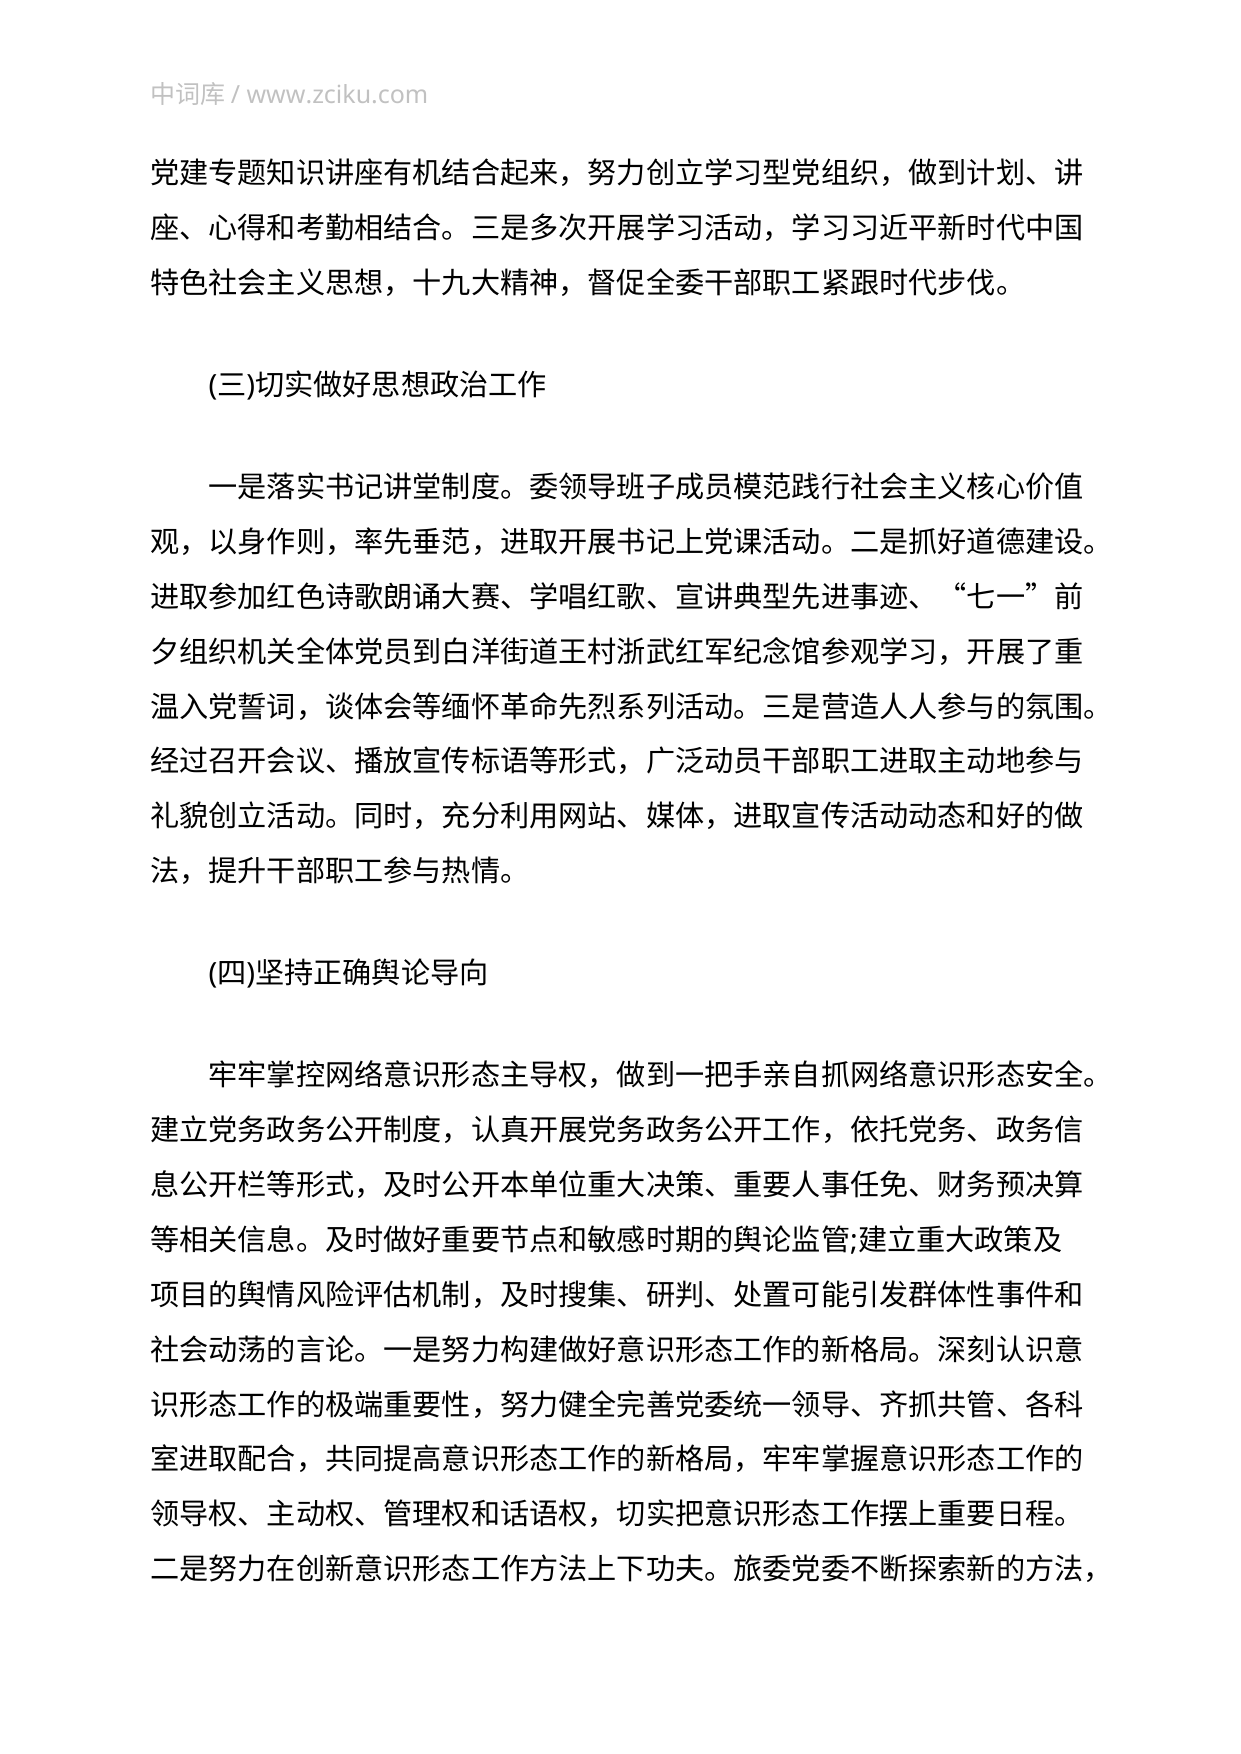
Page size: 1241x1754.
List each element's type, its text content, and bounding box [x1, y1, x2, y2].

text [150, 1052, 1090, 1588]
text (三)切实做好思想政治工作 [150, 362, 1090, 404]
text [150, 150, 1090, 302]
text (四)坚持正确舆论导向 [150, 949, 1090, 992]
text 一是落实书记讲堂制度。委领导班子成员模范践行社会主义核心价值观，以身作则，率先垂范，进取开展书记上党课活动。二是抓好道德建设。进取参加红色诗歌朗诵大赛、学唱红歌、宣讲典型先进事迹、“七一”前夕组织机关全体党员到白洋街道王村浙武红军纪念馆参观学习，开展了重温入党誓词，谈体会等缅怀革命先烈系列活动。三是营造人人参与的氛围。经过召开会议、播放宣传标语等形式，广泛动员干部职工进取主动地参与礼貌创立活动。同时，充分利用网站、媒体，进取宣传活动动态和好的做法，提升干部职工参与热情。 [150, 463, 1090, 890]
